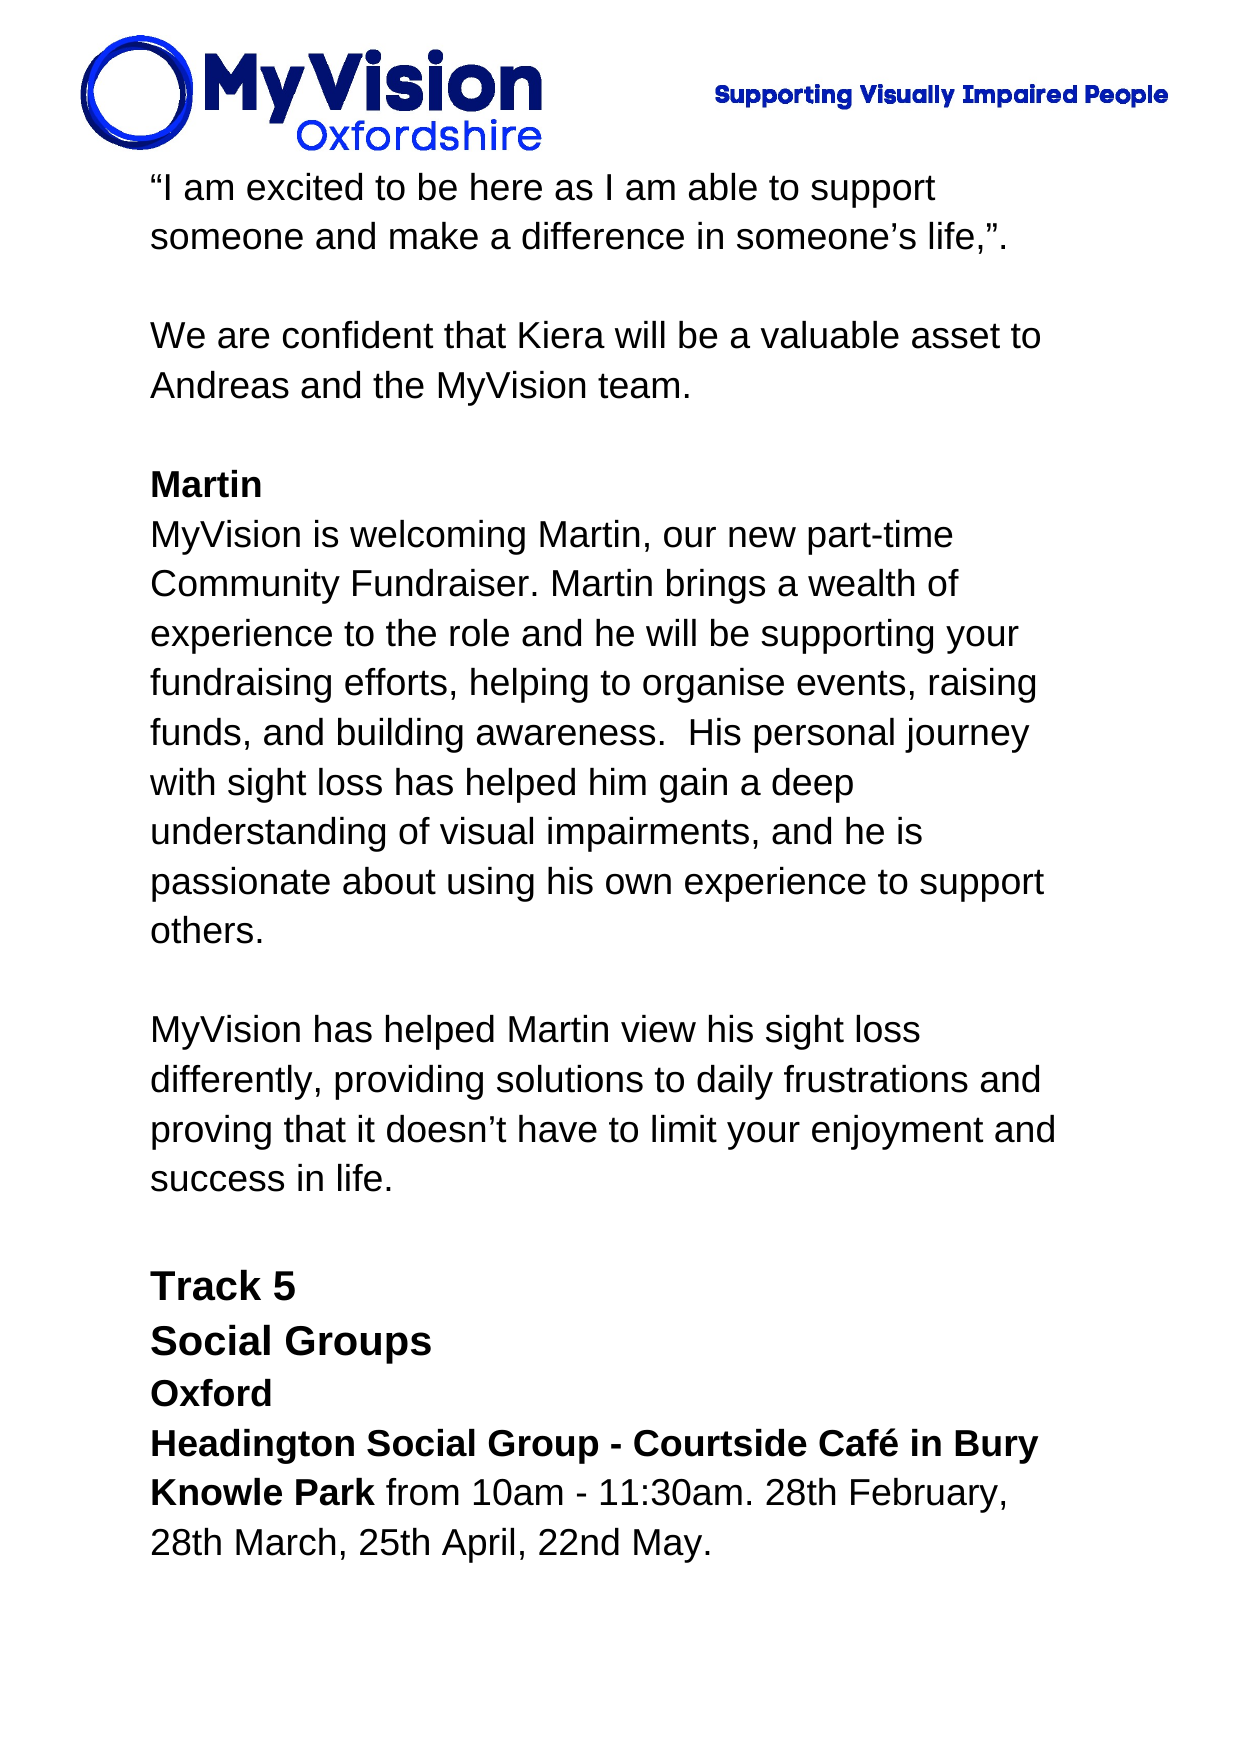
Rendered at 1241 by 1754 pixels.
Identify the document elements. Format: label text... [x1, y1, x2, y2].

text Oxford [150, 1371, 1090, 1414]
text We are confident that Kiera will be a valuable asset to Andreas and the MyVision team. [150, 313, 1090, 406]
text Track 5 [150, 1261, 1090, 1309]
text “I am excited to be here as I am able to support someone and make a difference in someone’s life,”. [150, 150, 1090, 257]
text MyVision is welcoming Martin, our new part-time Community Fundraiser. Martin brings a wealth of experience to the role and he will be supporting your fundraising efforts, helping to organise events, raising funds, and building awareness. His personal journey with sight loss has helped him gain a deep understanding of visual impairments, and he is passionate about using his own experience to support others. [150, 512, 1090, 952]
text MyVision has helped Martin view his sight loss differently, providing solutions to daily frustrations and proving that it doesn’t have to limit your enjoyment and success in life. [150, 1008, 1090, 1199]
text Martin [150, 462, 1090, 505]
text Social Groups [150, 1316, 1090, 1364]
picture [80, 35, 1171, 159]
text Headington Social Group - Courtside Café in Bury Knowle Park from 10am - 11:30am. 28th February, 28th March, 25th April, 22nd May. [150, 1421, 1090, 1563]
